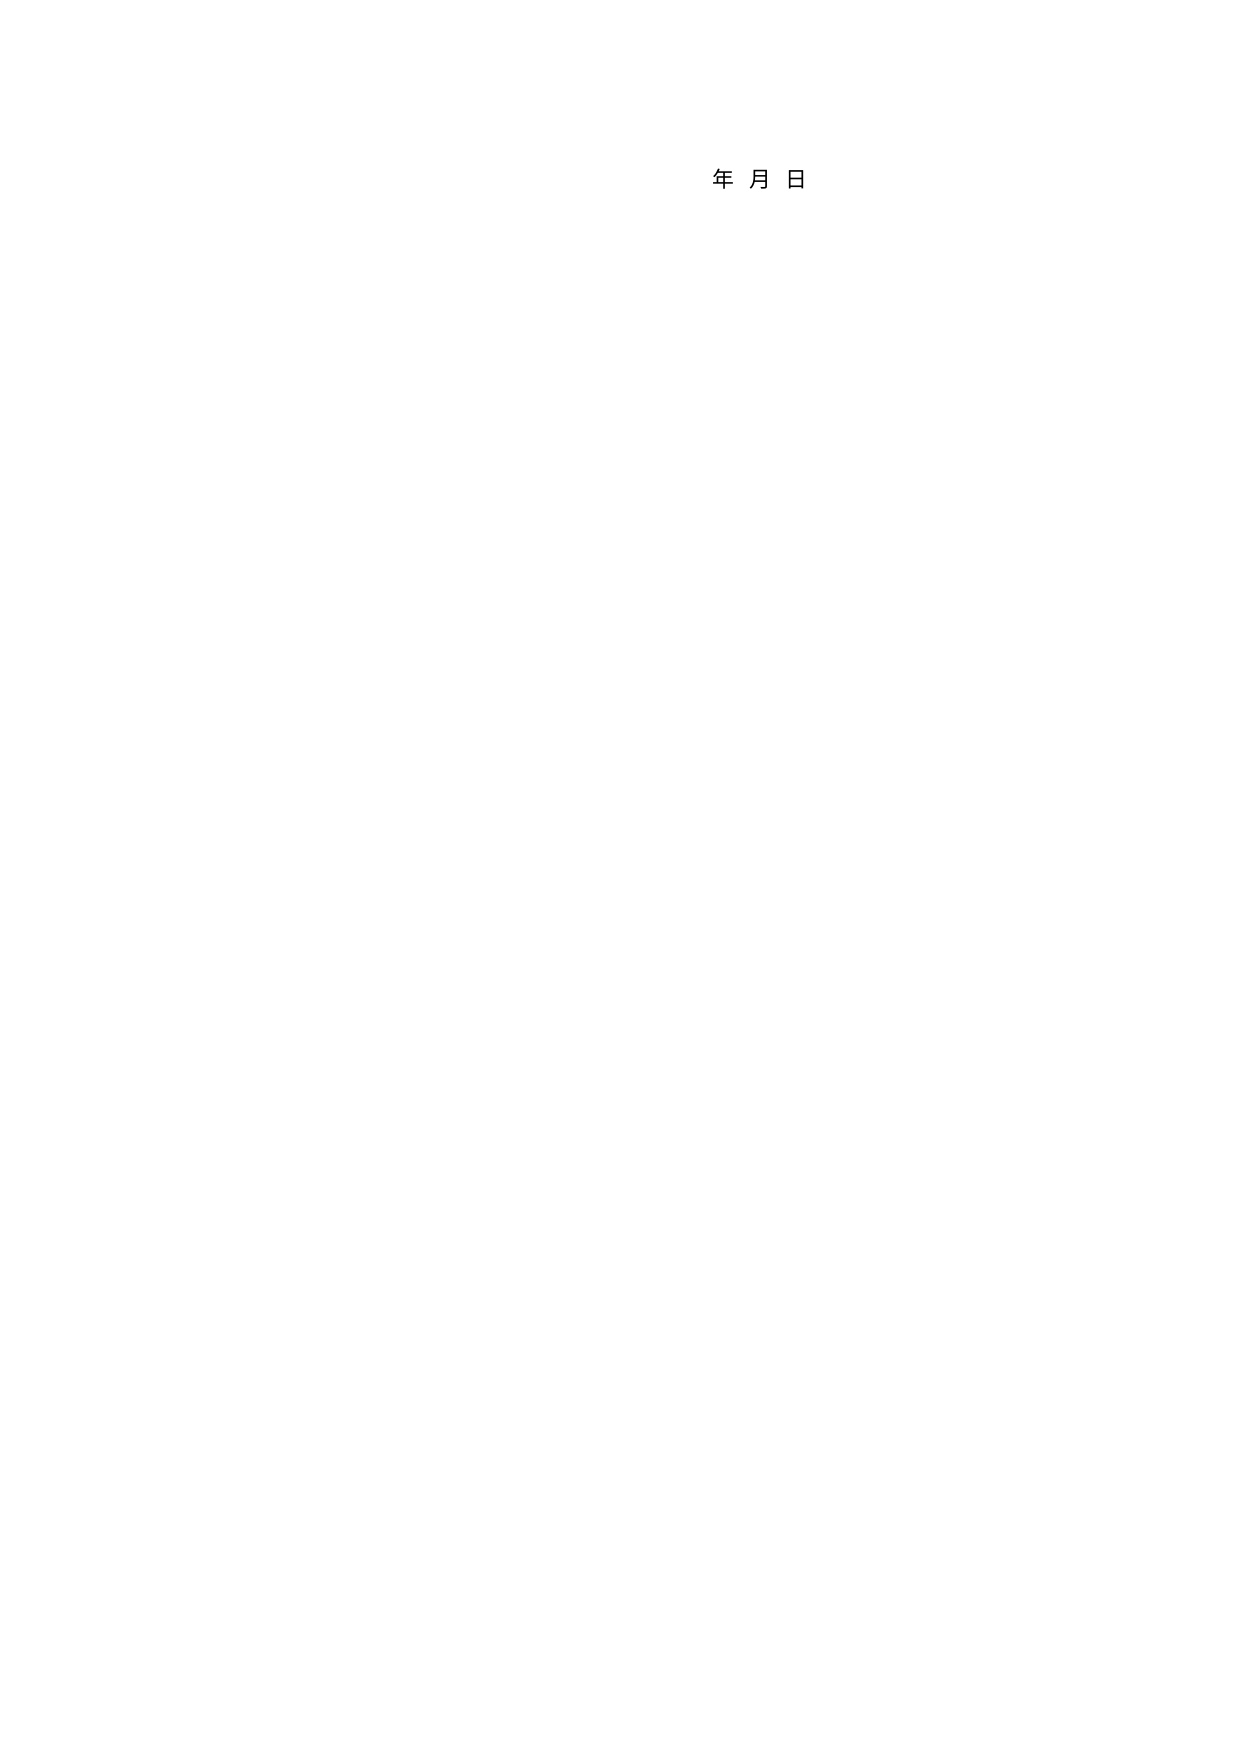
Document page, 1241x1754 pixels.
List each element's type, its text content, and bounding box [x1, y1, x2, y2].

list 年 月 日 [187, 162, 1053, 194]
